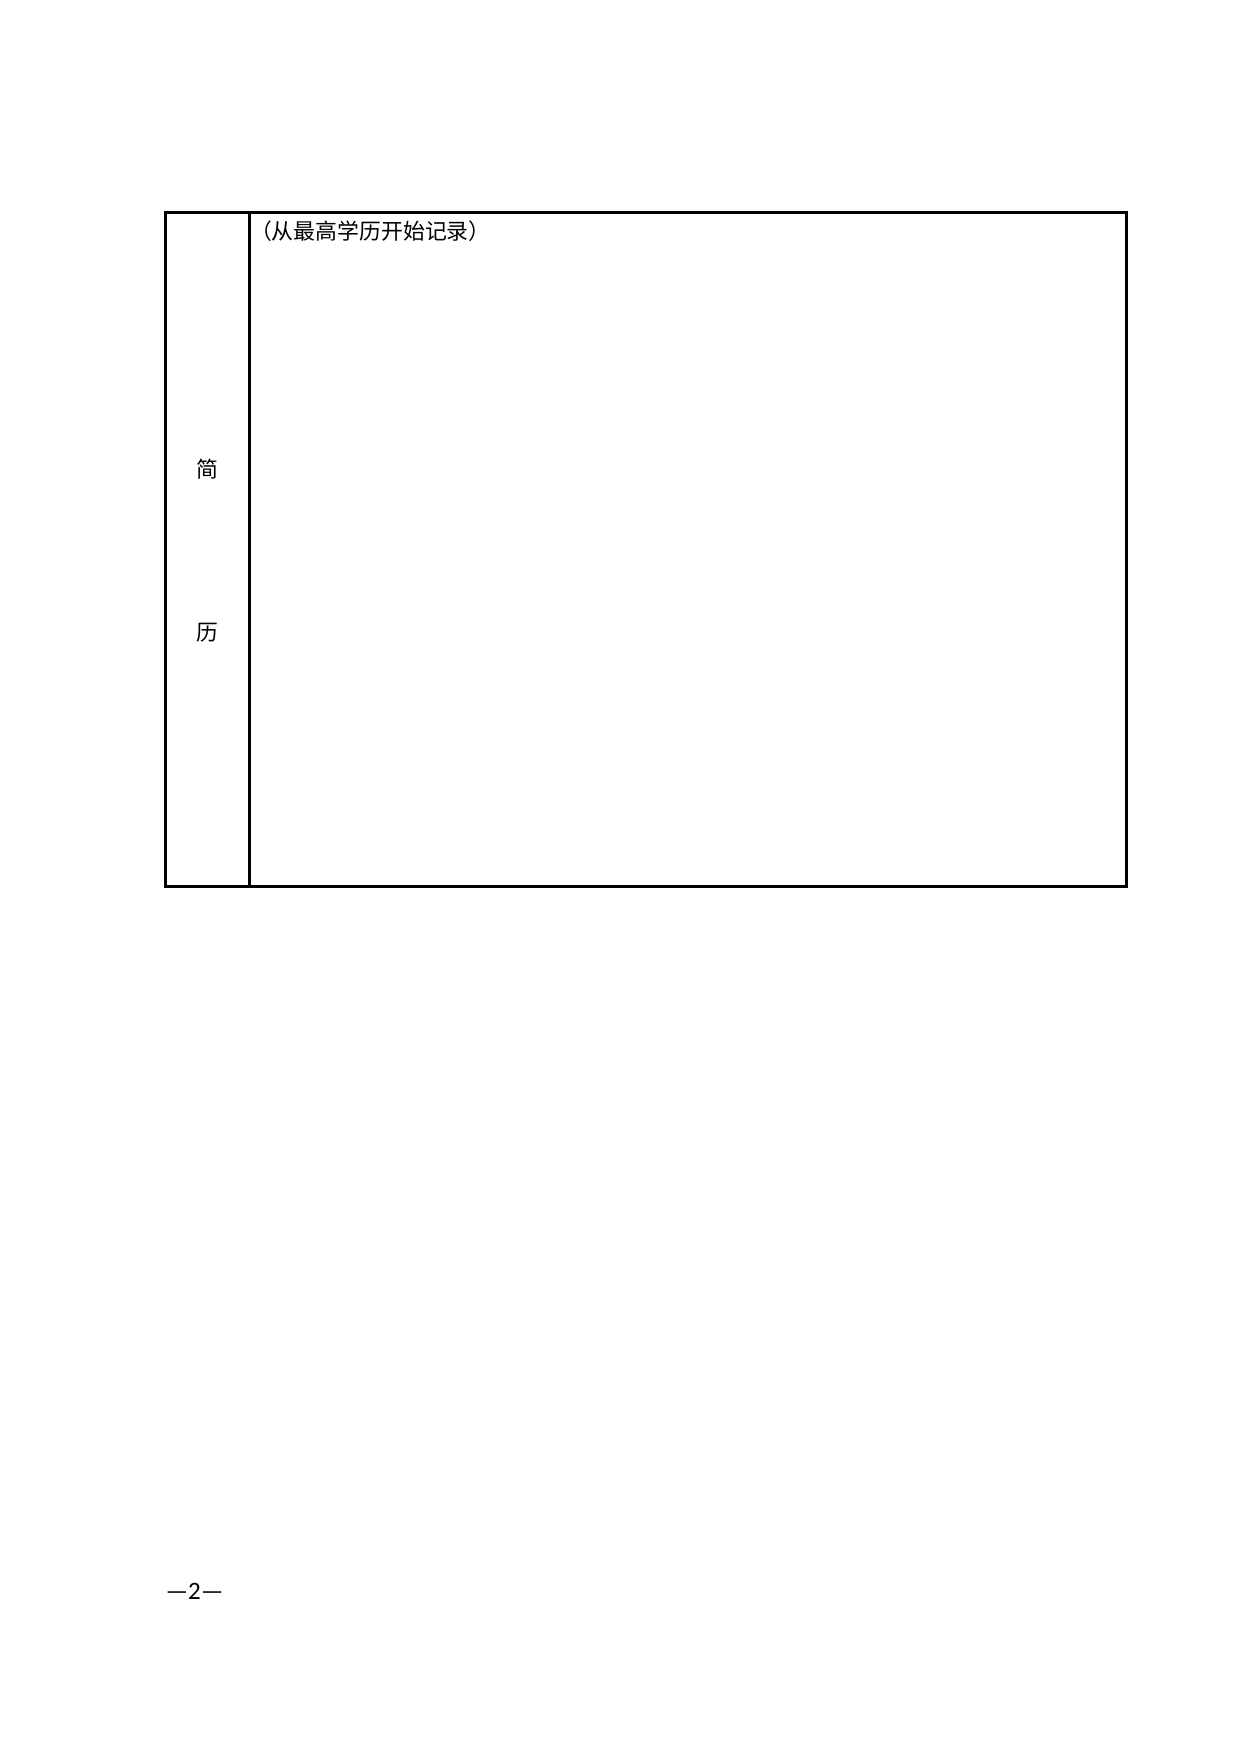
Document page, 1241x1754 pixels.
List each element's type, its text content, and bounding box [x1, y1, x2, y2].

table_cell （从最高学历开始记录） [251, 214, 1125, 885]
table_cell 简 历 [167, 214, 248, 885]
